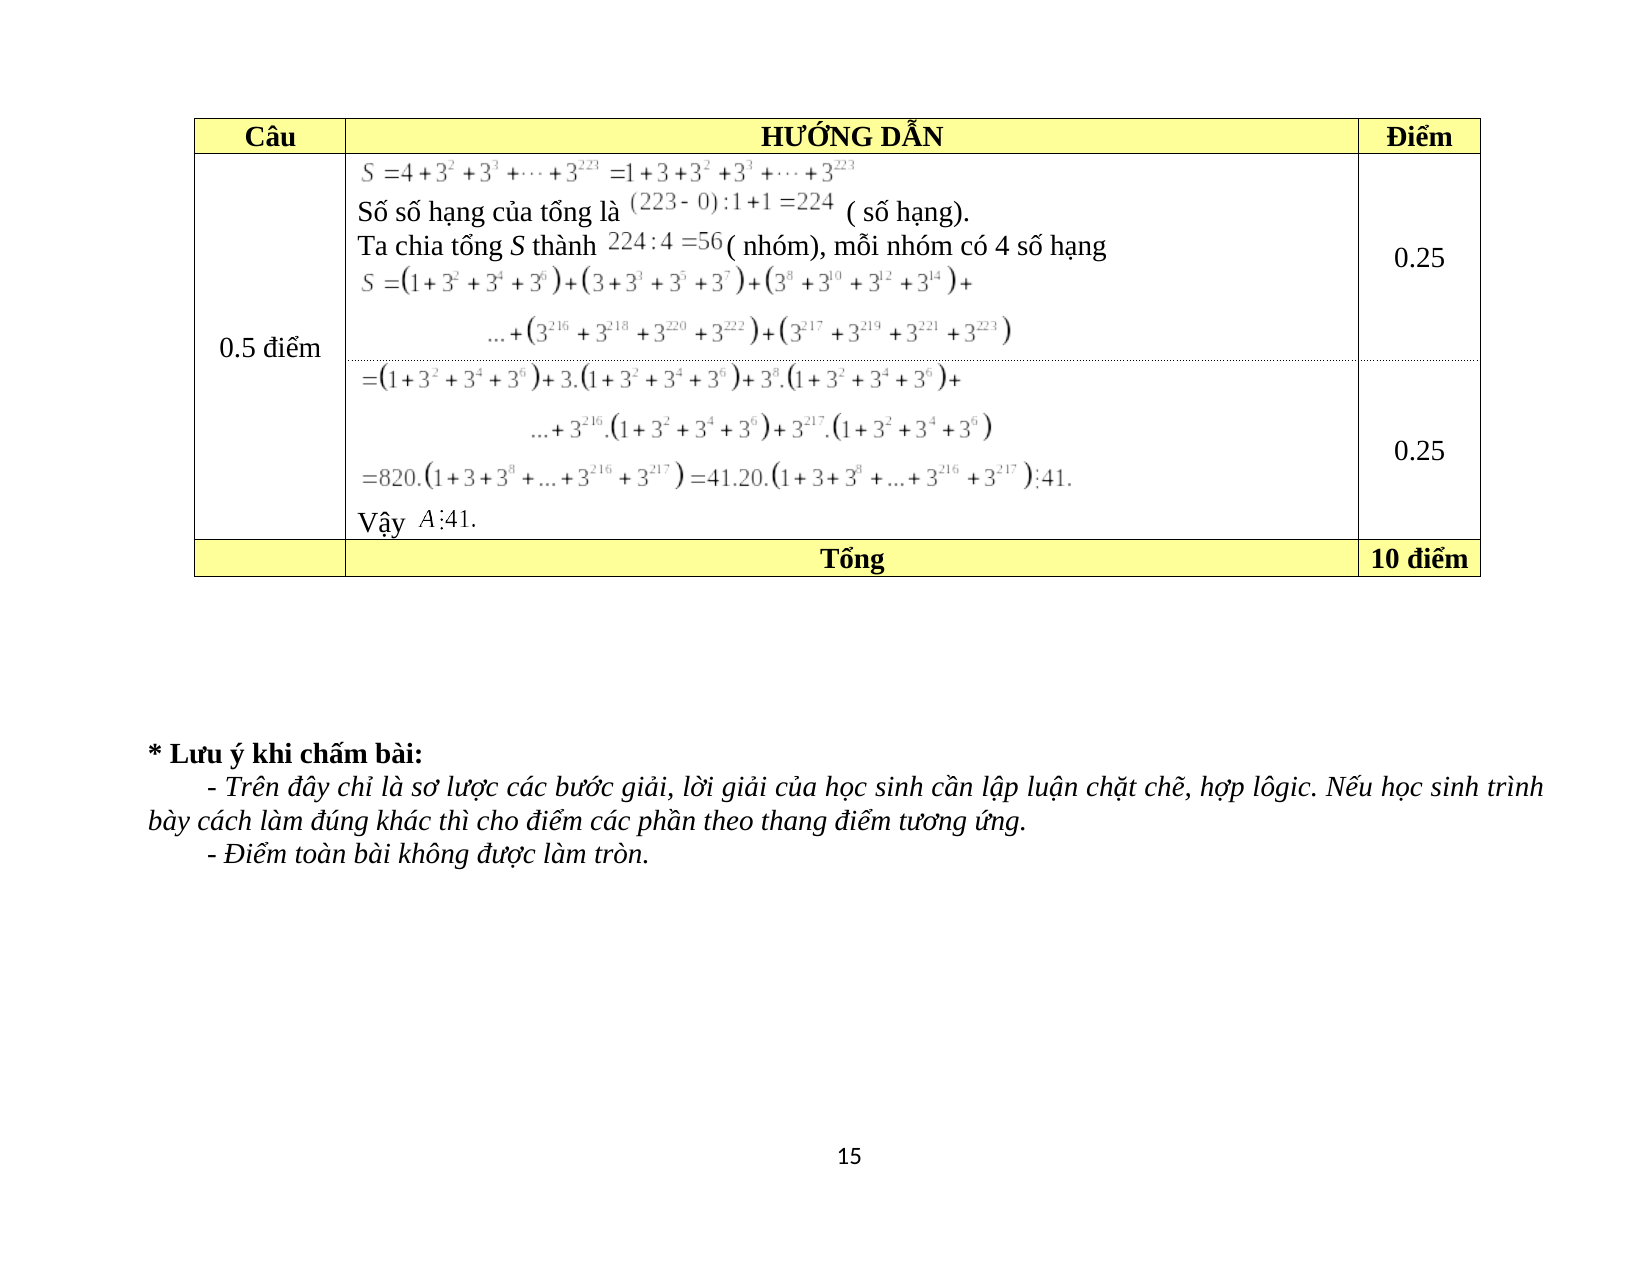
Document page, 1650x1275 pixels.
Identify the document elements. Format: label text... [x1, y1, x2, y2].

table_cell 0.25 [1359, 360, 1480, 539]
table_cell 10 điểm [1359, 540, 1480, 576]
table_cell Số số hạng của tổng là ( số hạng). Ta chia tổng S thành ( nhóm), mỗi nhóm có 4 số hạng [346, 154, 1358, 360]
table_cell Vậy [346, 360, 1358, 539]
table_cell 0.5 điểm [195, 154, 345, 539]
table_cell 0.25 [1359, 154, 1480, 360]
table_header Câu [195, 119, 345, 153]
table_header Điểm [1359, 119, 1480, 153]
text * Lưu ý khi chấm bài: [148, 736, 1550, 769]
text - Điểm toàn bài không được làm tròn. [148, 836, 1550, 870]
table_cell Tổng [346, 540, 1358, 576]
text - Trên đây chỉ là sơ lược các bước giải, lời giải của học sinh cần lập luận chặt chẽ, hợp lôgic. Nếu học sinh trình bày cách làm đúng khác thì cho điểm các phần theo thang điểm tương ứng. [148, 769, 1550, 836]
table_header HƯỚNG DẪN [346, 119, 1358, 153]
table_cell [195, 540, 345, 576]
